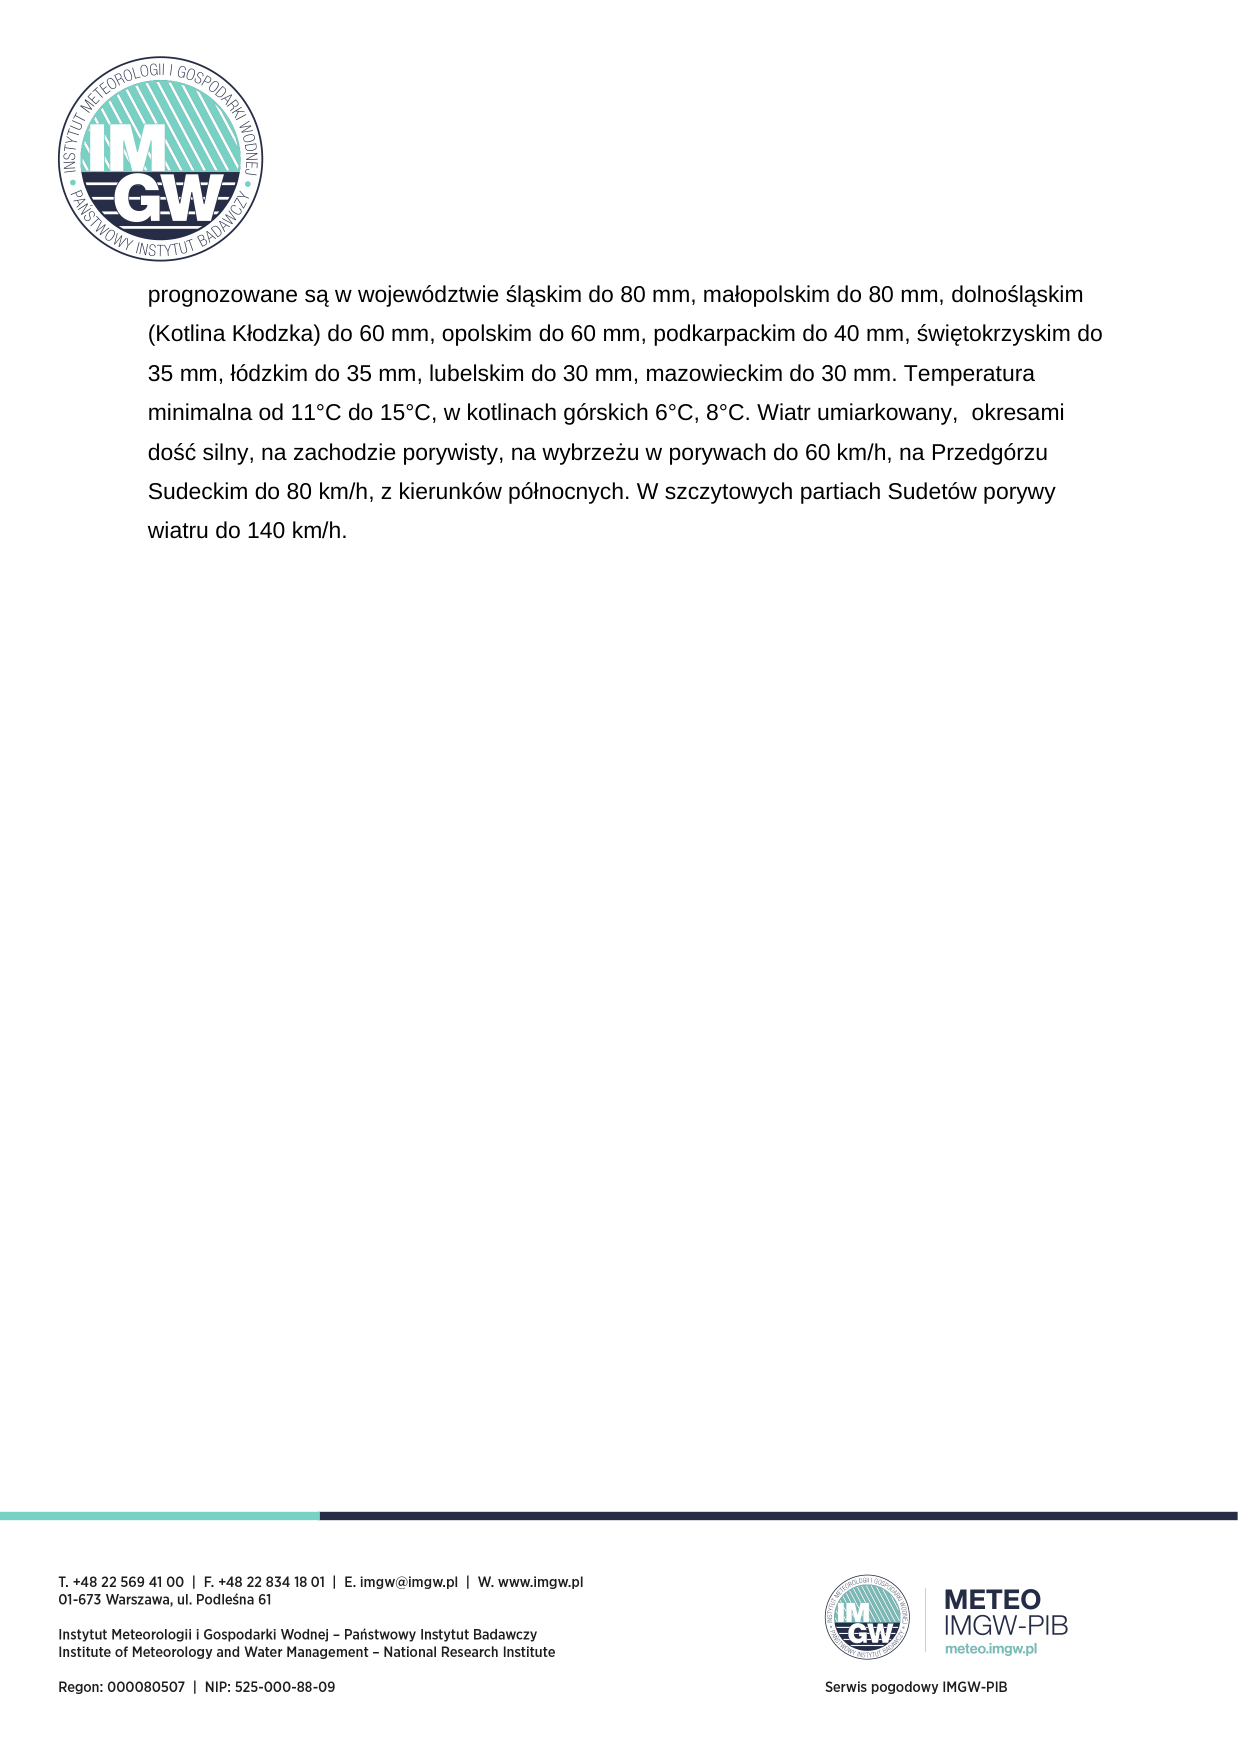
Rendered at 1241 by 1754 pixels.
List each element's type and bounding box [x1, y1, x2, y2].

text [148, 281, 1107, 544]
picture [0, 0, 1238, 1750]
